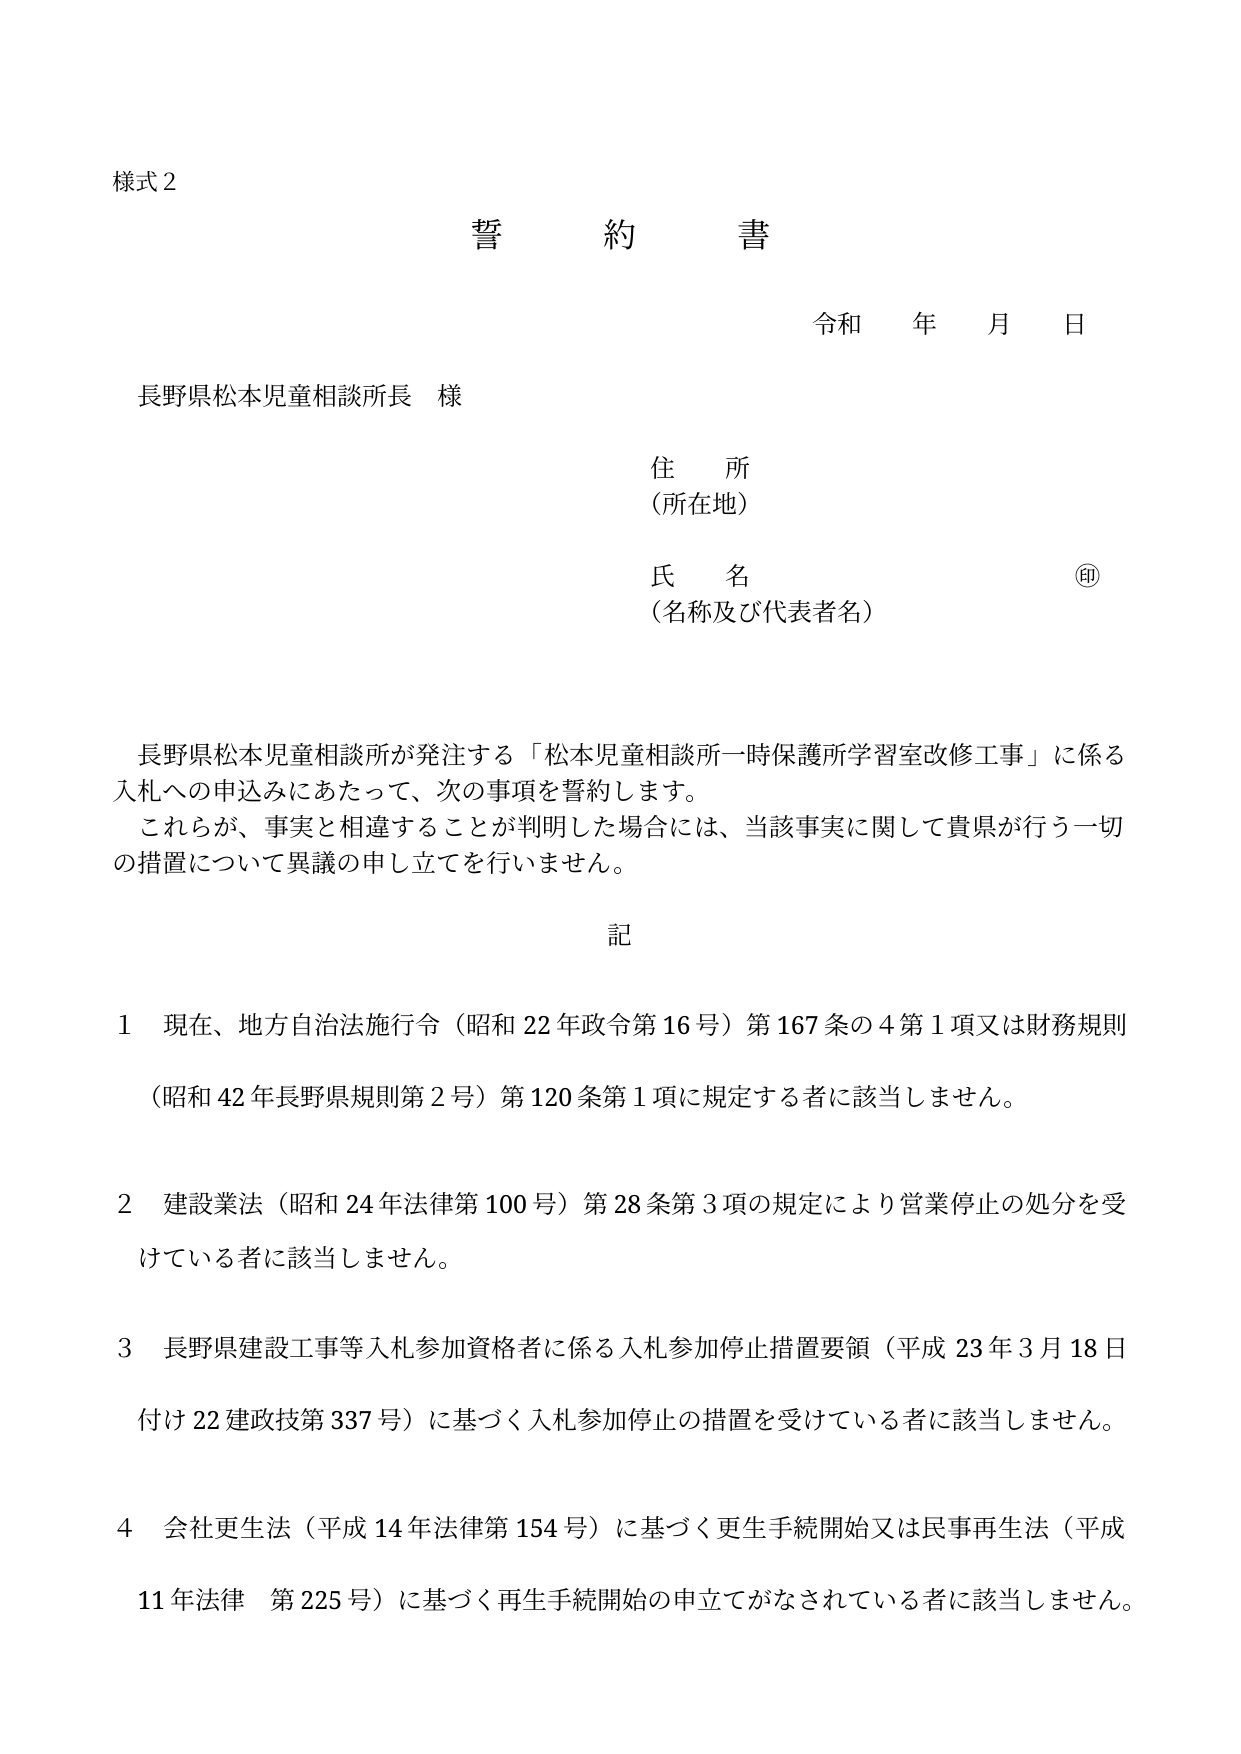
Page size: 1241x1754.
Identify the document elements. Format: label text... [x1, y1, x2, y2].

text １ 現在、地方自治法施行令（昭和22年政令第16号）第167条の４第１項又は財務規則（昭和42年長野県規則第２号）第120条第１項に規定する者に該当しません。 [112, 988, 1128, 1131]
text ４ 会社更生法（平成14年法律第154号）に基づく更生手続開始又は民事再生法（平成11年法律 第225号）に基づく再生手続開始の申立てがなされている者に該当しません。 [112, 1491, 1128, 1634]
text （名称及び代表者名） [112, 592, 1128, 628]
text 住 所 [112, 448, 1128, 484]
text 長野県松本児童相談所が発注する「松本児童相談所一時保護所学習室改修工事」に係る入札への申込みにあたって、次の事項を誓約します。 [112, 736, 1128, 808]
text 長野県松本児童相談所長 様 [112, 377, 1128, 413]
text 記 [112, 916, 1128, 952]
text ２ 建設業法（昭和24年法律第100号）第28条第３項の規定により営業停止の処分を受けている者に該当しません。 [112, 1167, 1128, 1275]
text ３ 長野県建設工事等入札参加資格者に係る入札参加停止措置要領（平成23年３月18日付け22建政技第337号）に基づく入札参加停止の措置を受けている者に該当しません。 [112, 1311, 1128, 1455]
text 氏 名 ㊞ [112, 556, 1128, 592]
text 令和 年 月 日 [112, 305, 1128, 341]
text 様式２ [112, 164, 1128, 197]
text これらが、事実と相違することが判明した場合には、当該事実に関して貴県が行う一切の措置について異議の申し立てを行いません。 [112, 808, 1128, 880]
text （所在地） [112, 484, 1128, 520]
text 誓 約 書 [112, 197, 1128, 269]
